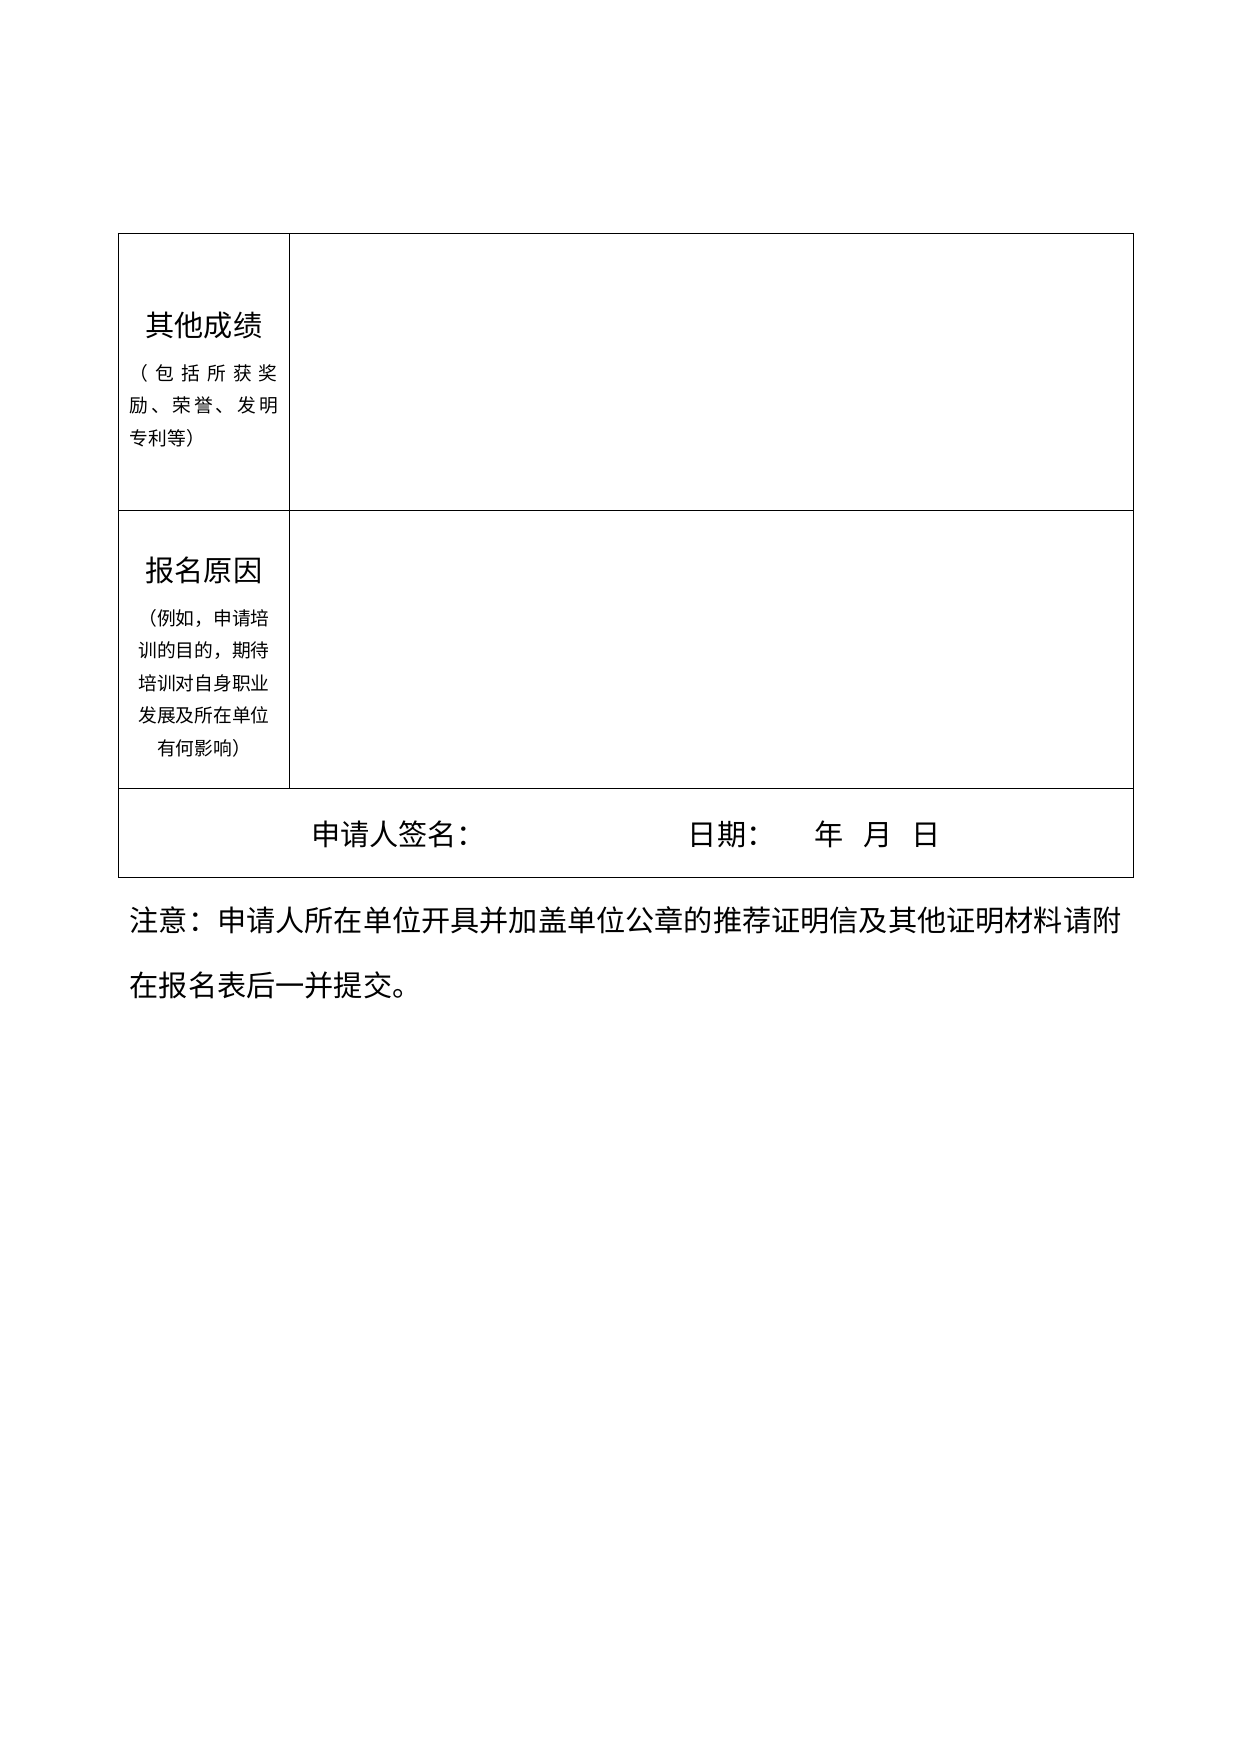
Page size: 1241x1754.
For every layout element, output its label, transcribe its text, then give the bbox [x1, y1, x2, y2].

table_cell [290, 511, 1133, 788]
table_cell 注意：申请人所在单位开具并加盖单位公章的推荐证明信及其他证明材料请附在报名表后一并提交。 [118, 878, 1134, 1024]
table_cell [290, 234, 1133, 510]
table_cell 其他成绩 （包括所获奖励、荣誉、发明专利等） [119, 234, 289, 510]
table_cell 申请人签名： 日期： 年 月 日 [119, 789, 1133, 877]
table_cell 报名原因 （例如，申请培训的目的，期待培训对自身职业发展及所在单位有何影响） [119, 511, 289, 788]
